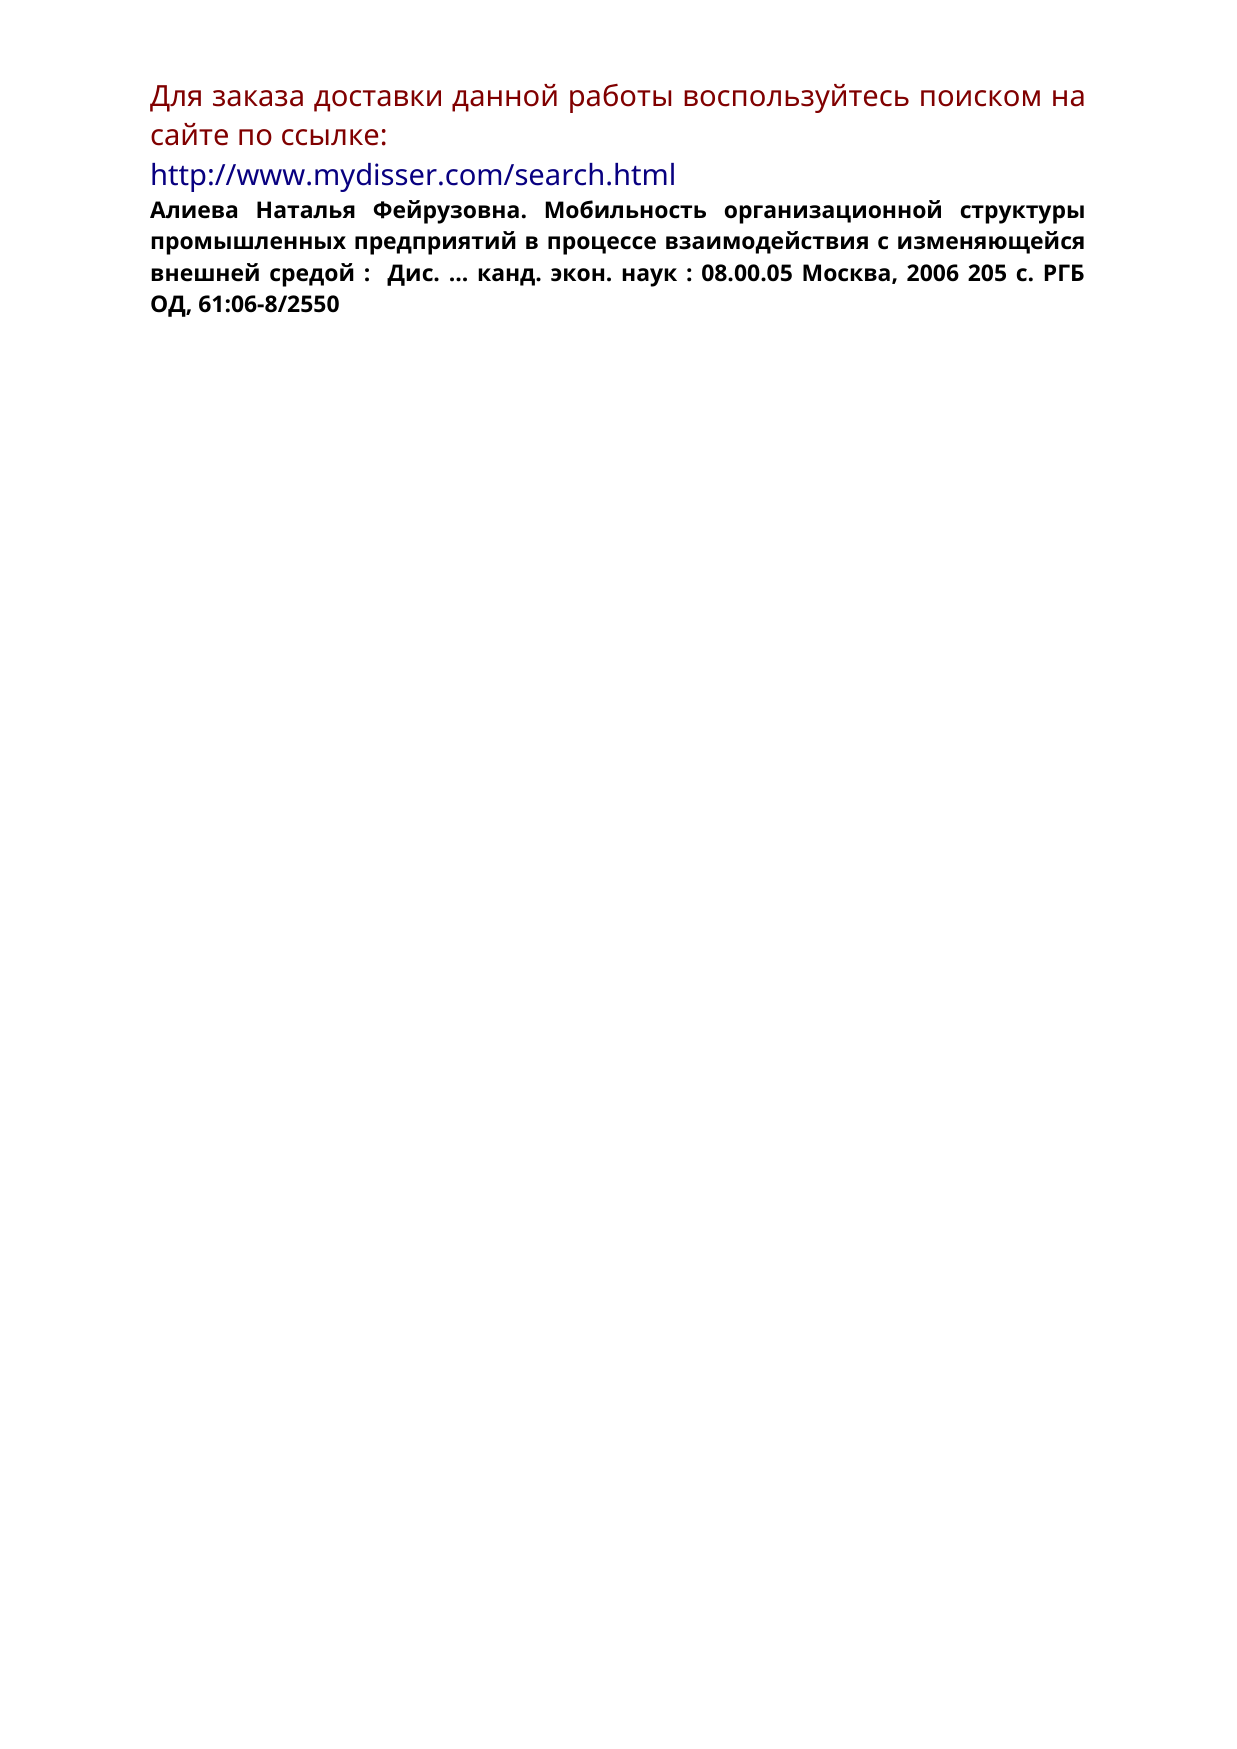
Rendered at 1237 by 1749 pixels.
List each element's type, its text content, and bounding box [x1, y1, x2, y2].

text Алиева Наталья Фейрузовна. Мобильность организационной структуры промышленных предприятий в процессе взаимодействия с изменяющейся внешней средой : Дис. ... канд. экон. наук : 08.00.05 Москва, 2006 205 с. РГБ ОД, 61:06-8/2550 [150, 194, 1086, 319]
